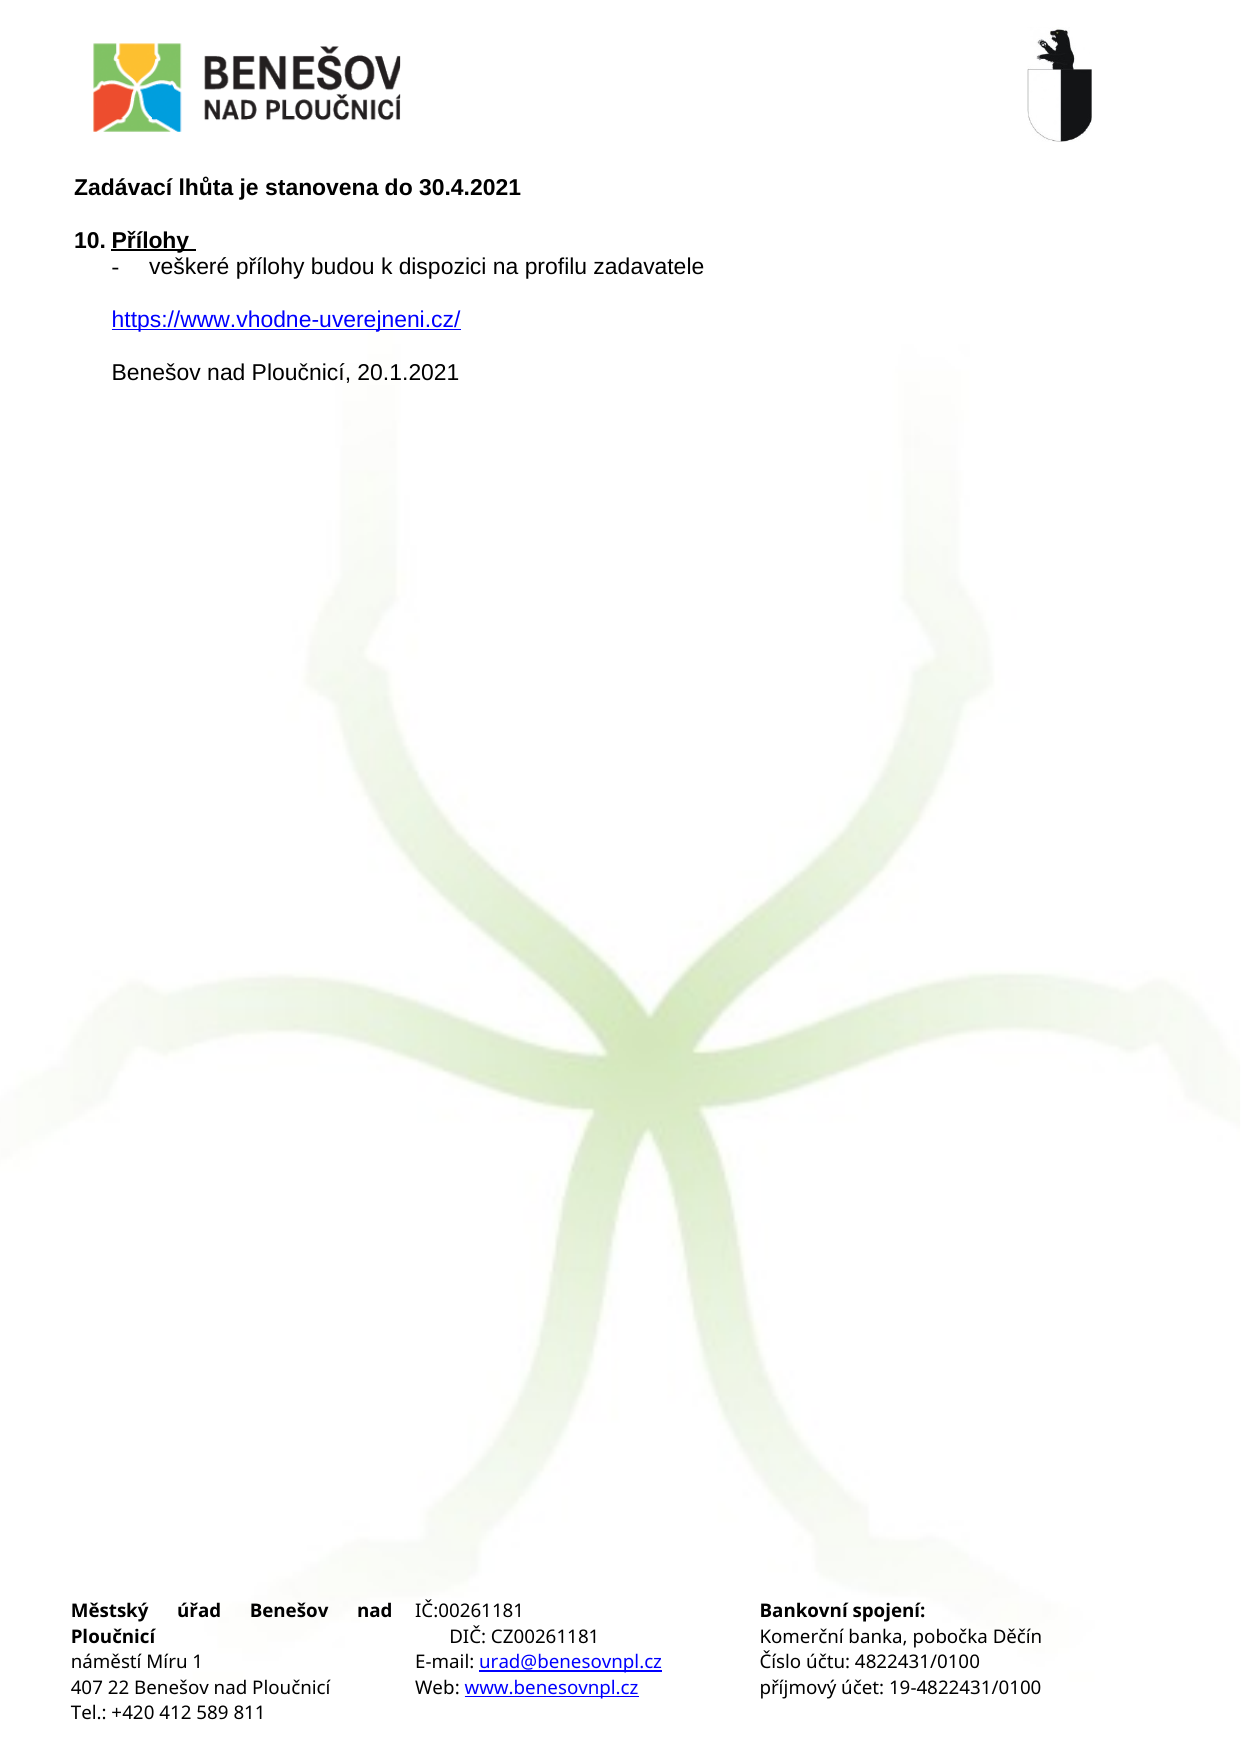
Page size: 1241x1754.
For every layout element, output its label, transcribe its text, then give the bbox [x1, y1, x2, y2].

picture [0, 27, 1241, 1682]
list Přílohy [74, 227, 1093, 253]
text https://www.vhodne-uverejneni.cz/ [111, 306, 1093, 332]
text Zadávací lhůta je stanovena do 30.4.2021 [74, 174, 1093, 200]
subtitle veškeré přílohy budou k dispozici na profilu zadavatele [111, 253, 1093, 279]
text Benešov nad Ploučnicí, 20.1.2021 [111, 358, 1093, 385]
